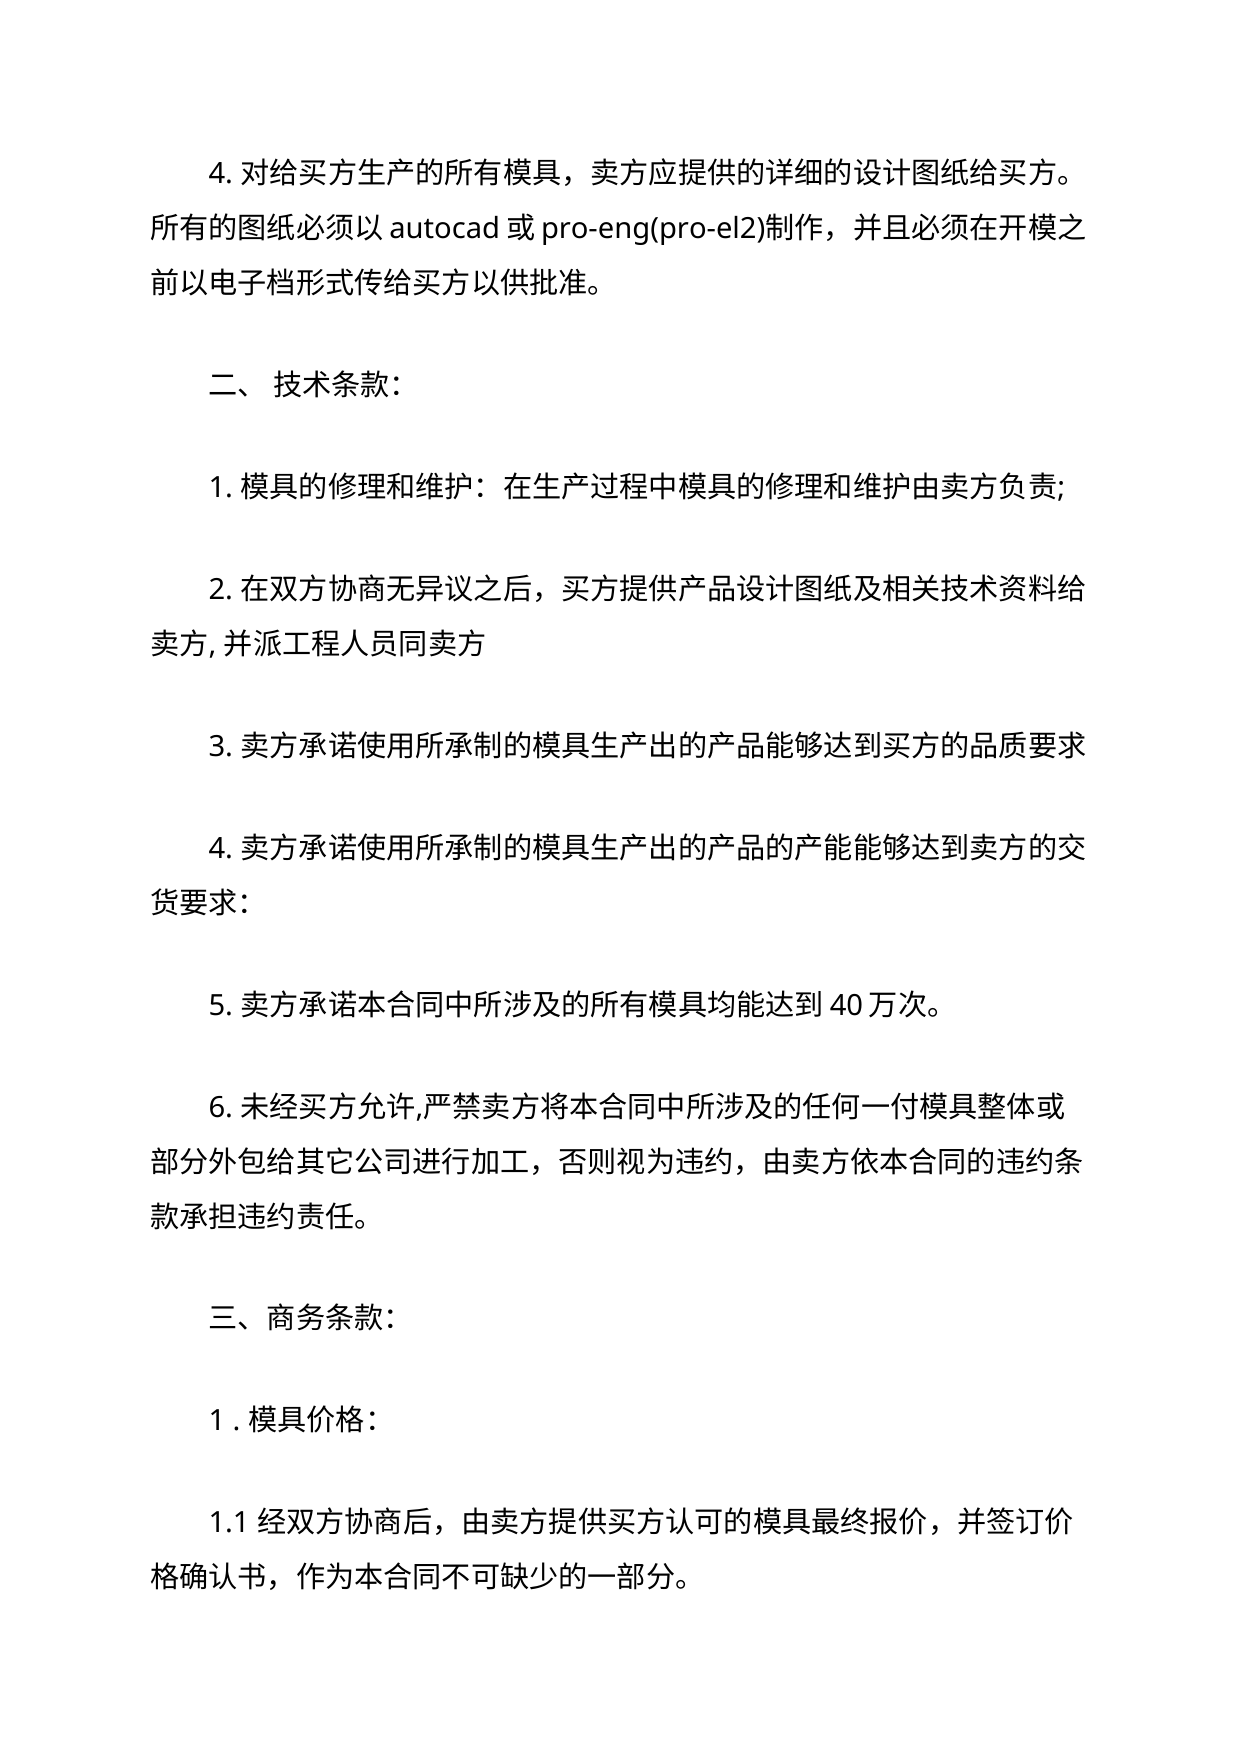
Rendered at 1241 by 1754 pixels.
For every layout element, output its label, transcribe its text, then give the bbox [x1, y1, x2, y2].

text 2. 在双方协商无异议之后，买方提供产品设计图纸及相关技术资料给卖方, 并派工程人员同卖方 [150, 566, 1090, 663]
text 1 . 模具价格： [150, 1397, 1090, 1439]
text 1.1 经双方协商后，由卖方提供买方认可的模具最终报价，并签订价格确认书，作为本合同不可缺少的一部分。 [150, 1499, 1090, 1596]
text 二、 技术条款： [150, 362, 1090, 404]
text 4. 对给买方生产的所有模具，卖方应提供的详细的设计图纸给买方。所有的图纸必须以autocad或pro-eng(pro-el2)制作，并且必须在开模之前以电子档形式传给买方以供批准。 [150, 150, 1090, 302]
text 三、商务条款： [150, 1295, 1090, 1337]
text 5. 卖方承诺本合同中所涉及的所有模具均能达到40万次。 [150, 981, 1090, 1024]
text 3. 卖方承诺使用所承制的模具生产出的产品能够达到买方的品质要求 [150, 722, 1090, 765]
text 4. 卖方承诺使用所承制的模具生产出的产品的产能能够达到卖方的交货要求： [150, 824, 1090, 922]
text 1. 模具的修理和维护：在生产过程中模具的修理和维护由卖方负责; [150, 463, 1090, 506]
text 6. 未经买方允许,严禁卖方将本合同中所涉及的任何一付模具整体或部分外包给其它公司进行加工，否则视为违约，由卖方依本合同的违约条款承担违约责任。 [150, 1083, 1090, 1235]
